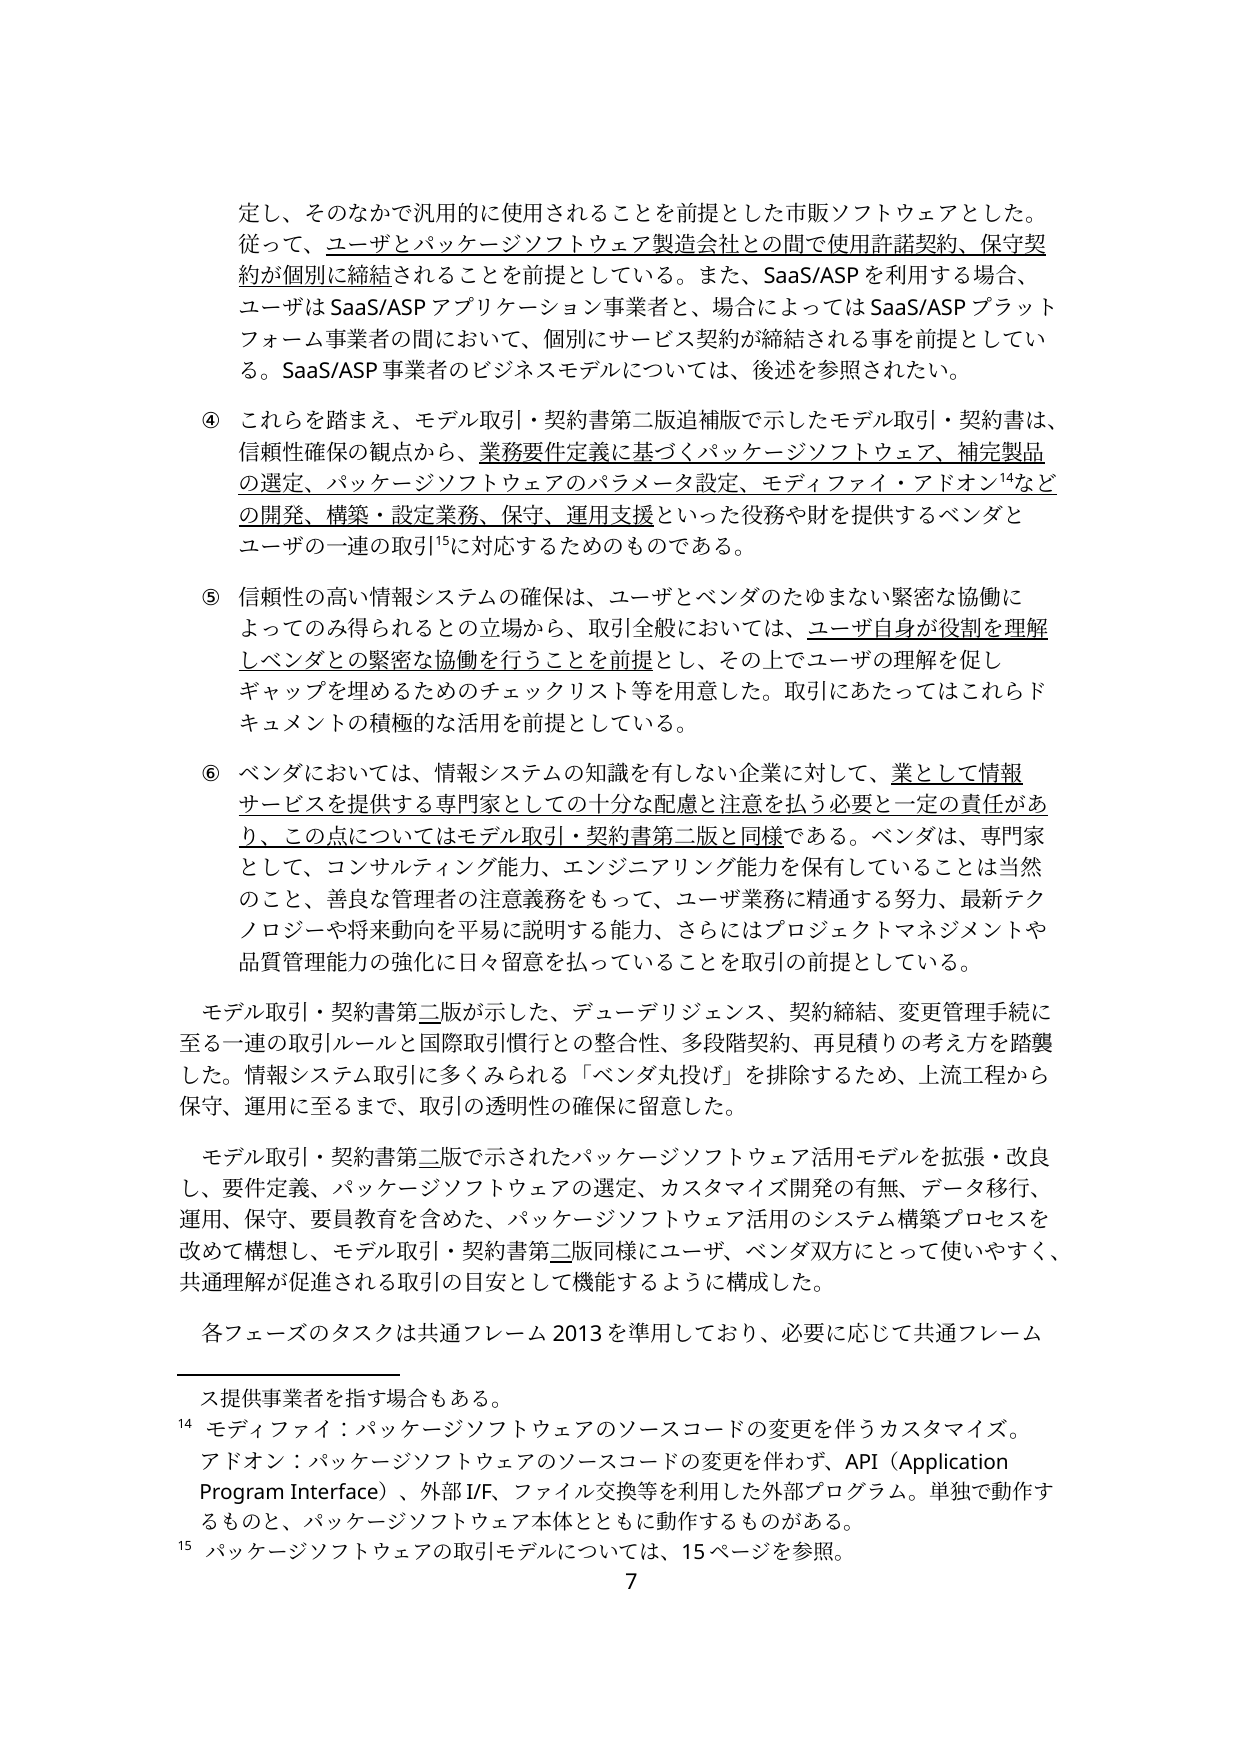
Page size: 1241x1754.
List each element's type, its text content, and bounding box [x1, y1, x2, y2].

list これらを踏まえ、モデル取引・契約書第二版追補版で示したモデル取引・契約書は、信頼性確保の観点から、業務要件定義に基づくパッケージソフトウェア、補完製品の選定、パッケージソフトウェアのパラメータ設定、モディファイ・アドオンなどの開発、構築・設定業務、保守、運用支援といった役務や財を提供するベンダとユーザの一連の取引に対応するためのものである。 [201, 403, 1063, 561]
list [201, 196, 1063, 385]
text モデル取引・契約書第二版が示した、デューデリジェンス、契約締結、変更管理手続に至る一連の取引ルールと国際取引慣行との整合性、多段階契約、再見積りの考え方を踏襲した。情報システム取引に多くみられる「ベンダ丸投げ」を排除するため、上流工程から保守、運用に至るまで、取引の透明性の確保に留意した。 [179, 995, 1063, 1121]
text モデル取引・契約書第二版で示されたパッケージソフトウェア活用モデルを拡張・改良し、要件定義、パッケージソフトウェアの選定、カスタマイズ開発の有無、データ移行、運用、保守、要員教育を含めた、パッケージソフトウェア活用のシステム構築プロセスを改めて構想し、モデル取引・契約書第二版同様にユーザ、ベンダ双方にとって使いやすく、共通理解が促進される取引の目安として機能するように構成した。 [179, 1140, 1063, 1297]
list 信頼性の高い情報システムの確保は、ユーザとベンダのたゆまない緊密な協働によってのみ得られるとの立場から、取引全般においては、ユーザ自身が役割を理解しベンダとの緊密な協働を行うことを前提とし、その上でユーザの理解を促しギャップを埋めるためのチェックリスト等を用意した。取引にあたってはこれらドキュメントの積極的な活用を前提としている。 [201, 580, 1063, 737]
list ベンダにおいては、情報システムの知識を有しない企業に対して、業として情報サービスを提供する専門家としての十分な配慮と注意を払う必要と一定の責任があり、この点についてはモデル取引・契約書第二版と同様である。ベンダは、専門家として、コンサルティング能力、エンジニアリング能力を保有していることは当然のこと、善良な管理者の注意義務をもって、ユーザ業務に精通する努力、最新テクノロジーや将来動向を平易に説明する能力、さらにはプロジェクトマネジメントや品質管理能力の強化に日々留意を払っていることを取引の前提としている。 [201, 756, 1063, 976]
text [179, 1316, 1063, 1347]
